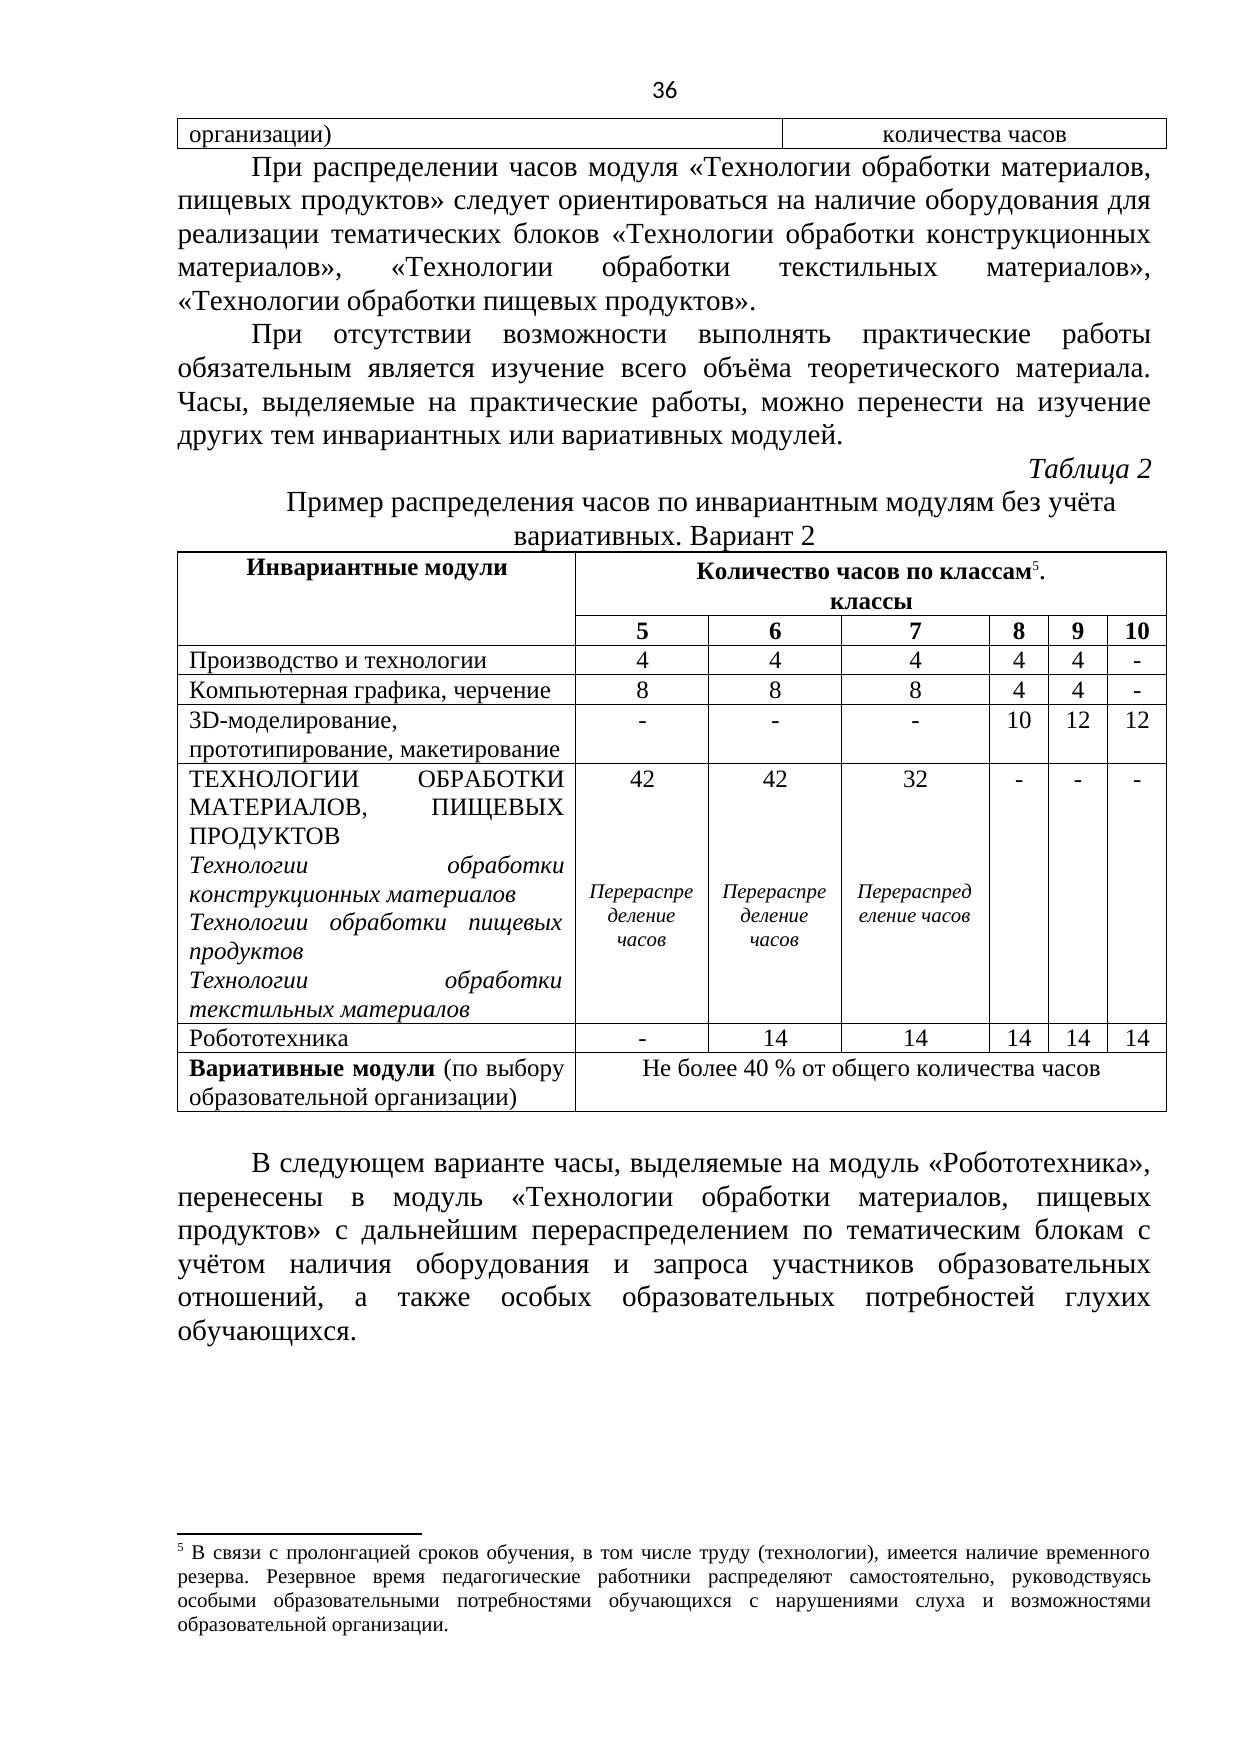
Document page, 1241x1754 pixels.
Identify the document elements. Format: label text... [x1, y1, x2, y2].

table_cell 4 [990, 675, 1048, 704]
table_cell 14 [709, 1024, 841, 1052]
table_cell Не более 40 % от общего количества часов [576, 1053, 1166, 1111]
table_cell - [1108, 675, 1166, 704]
table_cell Вариативные модули (по выбору образовательной организации) [178, 1053, 575, 1111]
table_cell 32 Перераспределение часов [842, 764, 989, 1022]
table_cell 14 [990, 1024, 1048, 1052]
table_cell 14 [1108, 1024, 1166, 1052]
table_cell 12 [1049, 705, 1107, 763]
table_cell 10 [990, 705, 1048, 763]
table_cell 14 [1049, 1024, 1107, 1052]
table_cell Робототехника [178, 1024, 575, 1052]
table_cell Производство и технологии [178, 646, 575, 674]
table_cell 5 [576, 616, 708, 644]
table_cell 4 [576, 646, 708, 674]
table_cell ТЕХНОЛОГИИ ОБРАБОТКИ МАТЕРИАЛОВ, ПИЩЕВЫХ ПРОДУКТОВ Технологии обработки конструкционных материалов Технологии обработки пищевых продуктов Технологии обработки текстильных материалов [178, 764, 575, 1022]
table_cell - [1108, 646, 1166, 674]
table_cell - [1108, 764, 1166, 1022]
text При отсутствии возможности выполнять практические работы обязательным является изучение всего объёма теоретического материала. Часы, выделяемые на практические работы, можно перенести на изучение других тем инвариантных или вариативных модулей. [177, 317, 1152, 451]
table_cell 4 [990, 646, 1048, 674]
table_cell 42 Перераспределение часов [576, 764, 708, 1022]
table_cell 4 [1049, 675, 1107, 704]
table_cell Компьютерная графика, черчение [178, 675, 575, 704]
text При распределении часов модуля «Технологии обработки материалов, пищевых продуктов» следует ориентироваться на наличие оборудования для реализации тематических блоков «Технологии обработки конструкционных материалов», «Технологии обработки текстильных материалов», «Технологии обработки пищевых продуктов». [177, 149, 1152, 317]
table_cell 6 [709, 616, 841, 644]
table_cell 14 [842, 1024, 989, 1052]
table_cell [178, 119, 782, 148]
text Таблица 2 [177, 451, 1152, 484]
table_cell - [1049, 764, 1107, 1022]
table_cell 9 [1049, 616, 1107, 644]
table_cell - [990, 764, 1048, 1022]
table_cell 8 [709, 675, 841, 704]
table_cell 8 [990, 616, 1048, 644]
text Пример распределения часов по инвариантным модулям без учёта вариативных. Вариант 2 [177, 484, 1152, 551]
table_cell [783, 119, 1166, 148]
table_cell - [709, 705, 841, 763]
table_cell 12 [1108, 705, 1166, 763]
table_header Инвариантные модули [178, 553, 575, 644]
table_cell - [576, 705, 708, 763]
table_cell 8 [576, 675, 708, 704]
table_header Количество часов по классам. классы [576, 553, 1166, 615]
table_cell 8 [842, 675, 989, 704]
table_cell 4 [1049, 646, 1107, 674]
table_cell 7 [842, 616, 989, 644]
table_cell - [842, 705, 989, 763]
table_cell 4 [842, 646, 989, 674]
table_cell 42 Перераспределение часов [709, 764, 841, 1022]
table_cell 3D-моделирование, прототипирование, макетирование [178, 705, 575, 763]
table_cell 4 [709, 646, 841, 674]
table_cell 10 [1108, 616, 1166, 644]
table_cell - [576, 1024, 708, 1052]
text В следующем варианте часы, выделяемые на модуль «Робототехника», перенесены в модуль «Технологии обработки материалов, пищевых продуктов» с дальнейшим перераспределением по тематическим блокам с учётом наличия оборудования и запроса участников образовательных отношений, а также особых образовательных потребностей глухих обучающихся. [177, 1145, 1152, 1347]
